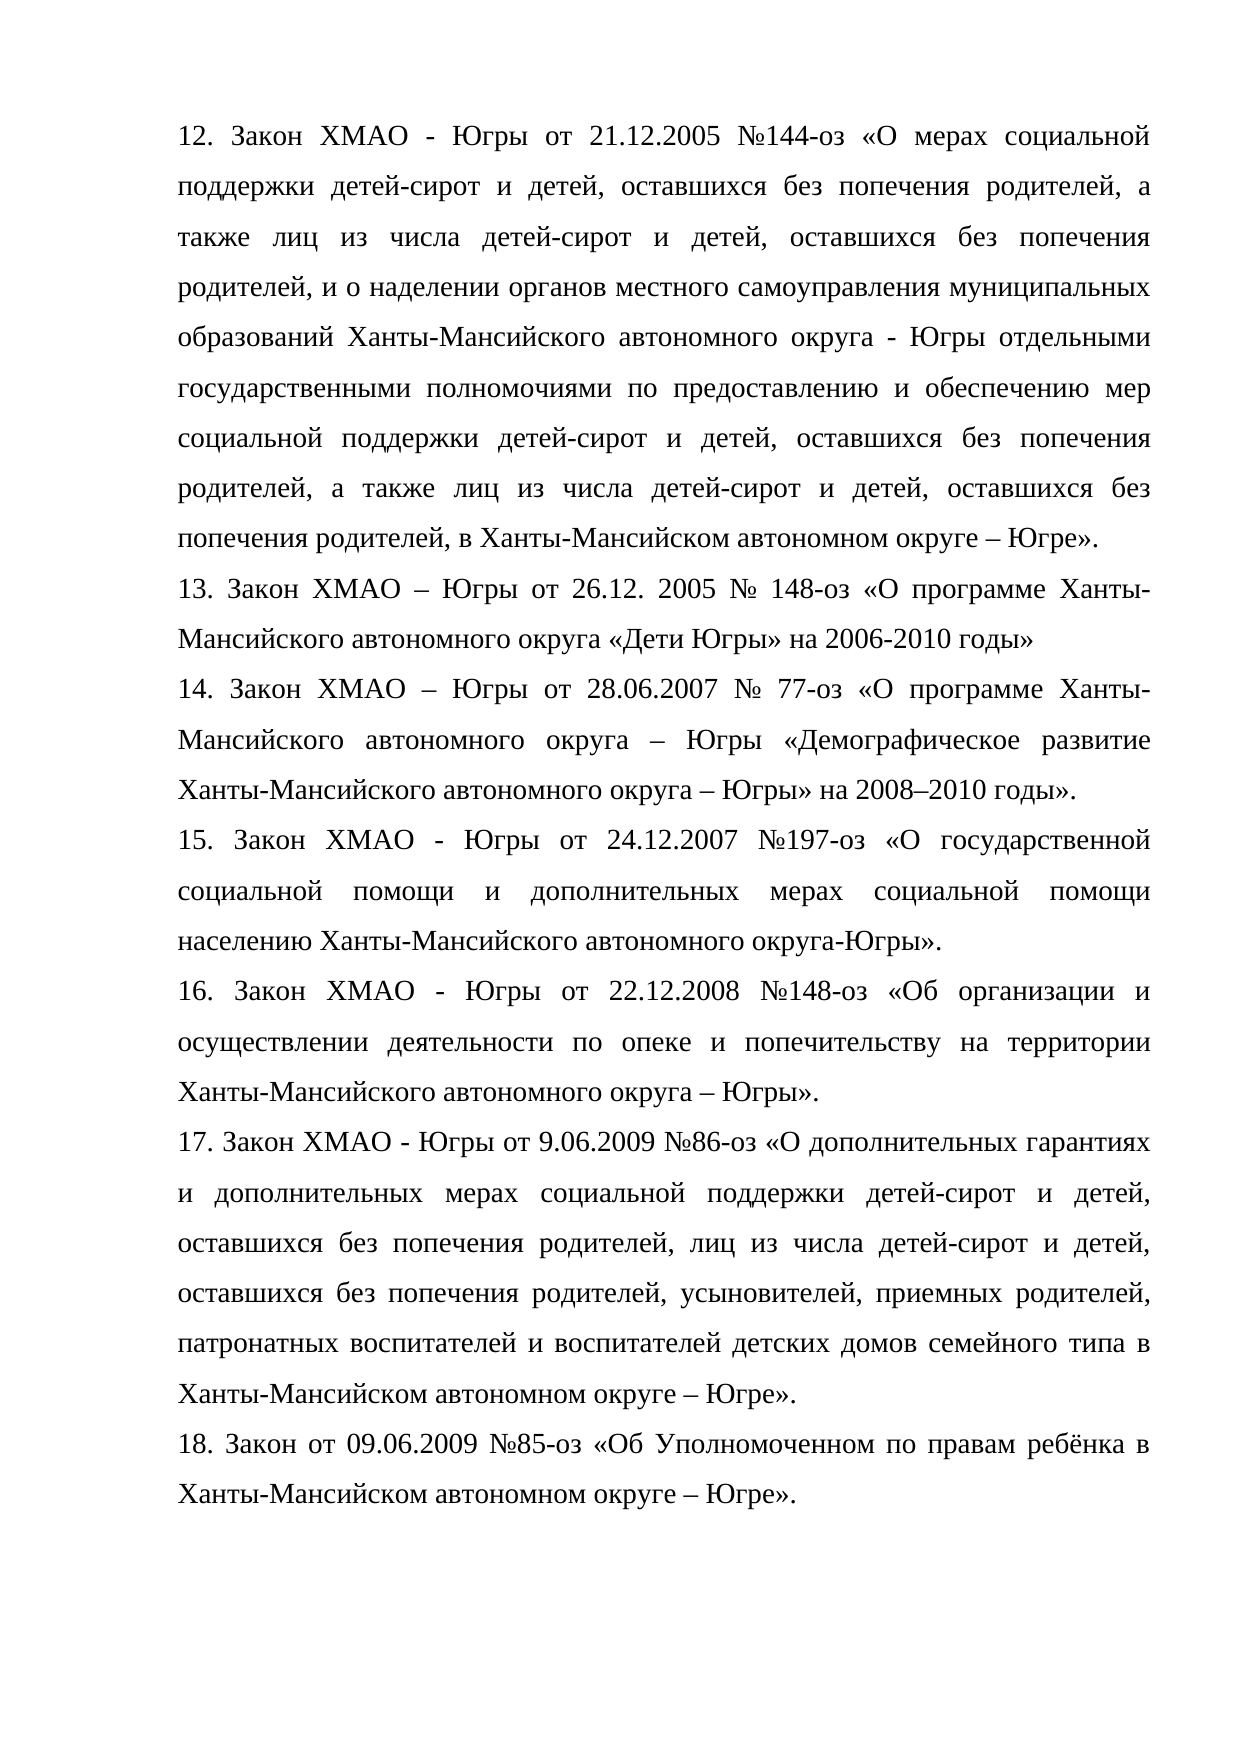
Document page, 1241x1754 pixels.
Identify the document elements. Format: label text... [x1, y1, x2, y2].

text 16. Закон ХМАО - Югры от 22.12.2008 №148-оз «Об организации и осуществлении деятельности по опеке и попечительству на территории Ханты-Мансийского автономного округа – Югры». [177, 973, 1152, 1108]
text 12. Закон ХМАО - Югры от 21.12.2005 №144-оз «О мерах социальной поддержки детей-сирот и детей, оставшихся без попечения родителей, а также лиц из числа детей-сирот и детей, оставшихся без попечения родителей, и о наделении органов местного самоуправления муниципальных образований Ханты-Мансийского автономного округа - Югры отдельными государственными полномочиями по предоставлению и обеспечению мер социальной поддержки детей-сирот и детей, оставшихся без попечения родителей, а также лиц из числа детей-сирот и детей, оставшихся без попечения родителей, в Ханты-Мансийском автономном округе – Югре». [177, 118, 1152, 554]
text 13. Закон ХМАО – Югры от 26.12. 2005 № 148-оз «О программе Ханты-Мансийского автономного округа «Дети Югры» на 2006-2010 годы» [177, 571, 1152, 655]
text 15. Закон ХМАО - Югры от 24.12.2007 №197-оз «О государственной социальной помощи и дополнительных мерах социальной помощи населению Ханты-Мансийского автономного округа-Югры». [177, 822, 1152, 957]
text 18. Закон от 09.06.2009 №85-оз «Об Уполномоченном по правам ребёнка в Ханты-Мансийском автономном округе – Югре». [177, 1426, 1152, 1510]
text 17. Закон ХМАО - Югры от 9.06.2009 №86-оз «О дополнительных гарантиях и дополнительных мерах социальной поддержки детей-сирот и детей, оставшихся без попечения родителей, лиц из числа детей-сирот и детей, оставшихся без попечения родителей, усыновителей, приемных родителей, патронатных воспитателей и воспитателей детских домов семейного типа в Ханты-Мансийском автономном округе – Югре». [177, 1124, 1152, 1409]
text 14. Закон ХМАО – Югры от 28.06.2007 № 77-оз «О программе Ханты-Мансийского автономного округа – Югры «Демографическое развитие Ханты-Мансийского автономного округа – Югры» на 2008–2010 годы». [177, 672, 1152, 806]
